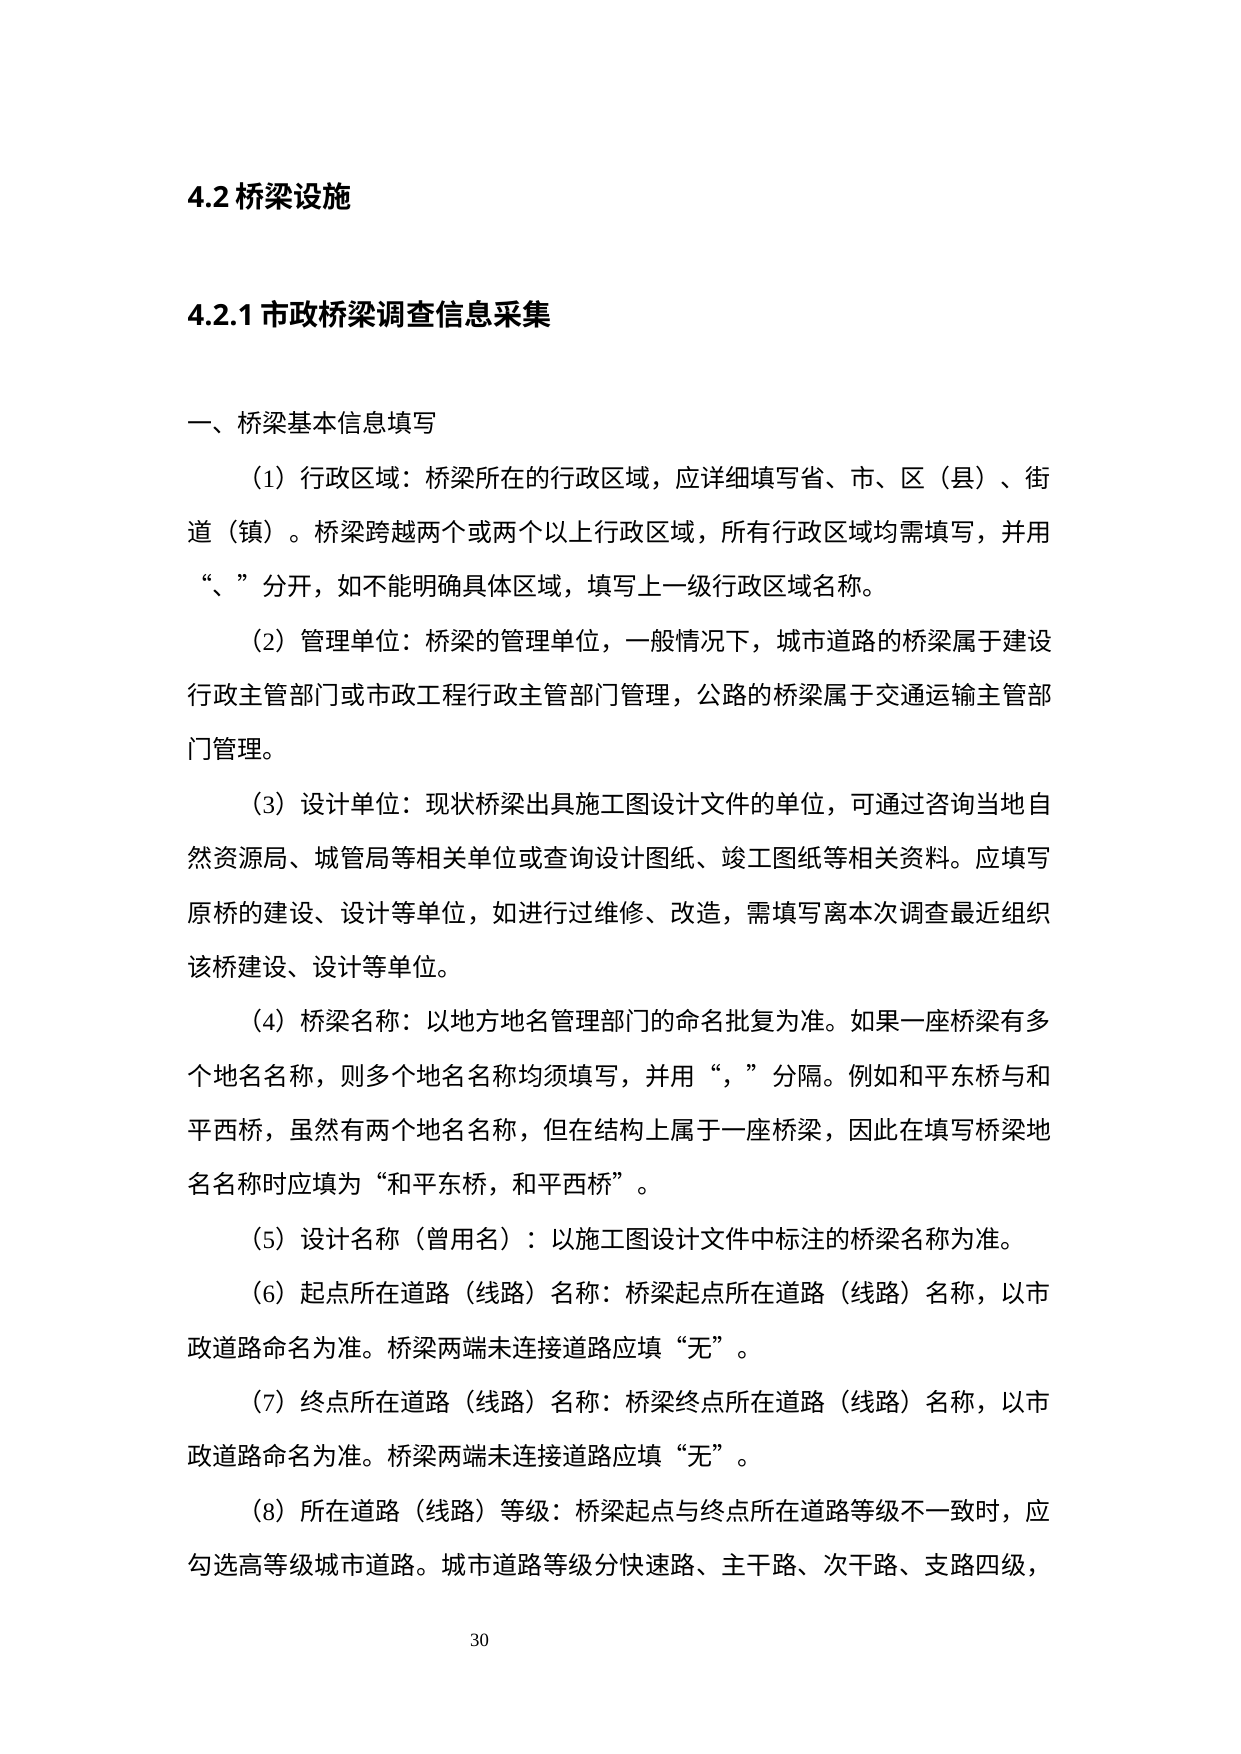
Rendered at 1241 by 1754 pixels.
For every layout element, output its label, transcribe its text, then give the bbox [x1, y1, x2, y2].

text 一、桥梁基本信息填写 [187, 404, 1053, 440]
text （6）起点所在道路（线路）名称：桥梁起点所在道路（线路）名称，以市政道路命名为准。桥梁两端未连接道路应填“无”。 [187, 1274, 1053, 1364]
text （4）桥梁名称：以地方地名管理部门的命名批复为准。如果一座桥梁有多个地名名称，则多个地名名称均须填写，并用“，”分隔。例如和平东桥与和平西桥，虽然有两个地名名称，但在结构上属于一座桥梁，因此在填写桥梁地名名称时应填为“和平东桥，和平西桥”。 [187, 1002, 1053, 1201]
subtitle 4.2.1市政桥梁调查信息采集 [187, 281, 1053, 346]
text （5）设计名称（曾用名）：以施工图设计文件中标注的桥梁名称为准。 [187, 1219, 1053, 1256]
text （3）设计单位：现状桥梁出具施工图设计文件的单位，可通过咨询当地自然资源局、城管局等相关单位或查询设计图纸、竣工图纸等相关资料。应填写原桥的建设、设计等单位，如进行过维修、改造，需填写离本次调查最近组织该桥建设、设计等单位。 [187, 784, 1053, 984]
text （7）终点所在道路（线路）名称：桥梁终点所在道路（线路）名称，以市政道路命名为准。桥梁两端未连接道路应填“无”。 [187, 1382, 1053, 1473]
text （1）行政区域：桥梁所在的行政区域，应详细填写省、市、区（县）、街道（镇）。桥梁跨越两个或两个以上行政区域，所有行政区域均需填写，并用“、”分开，如不能明确具体区域，填写上一级行政区域名称。 [187, 458, 1053, 603]
text （2）管理单位：桥梁的管理单位，一般情况下，城市道路的桥梁属于建设行政主管部门或市政工程行政主管部门管理，公路的桥梁属于交通运输主管部门管理。 [187, 621, 1053, 766]
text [187, 1491, 1053, 1582]
subtitle 4.2桥梁设施 [187, 162, 1053, 227]
